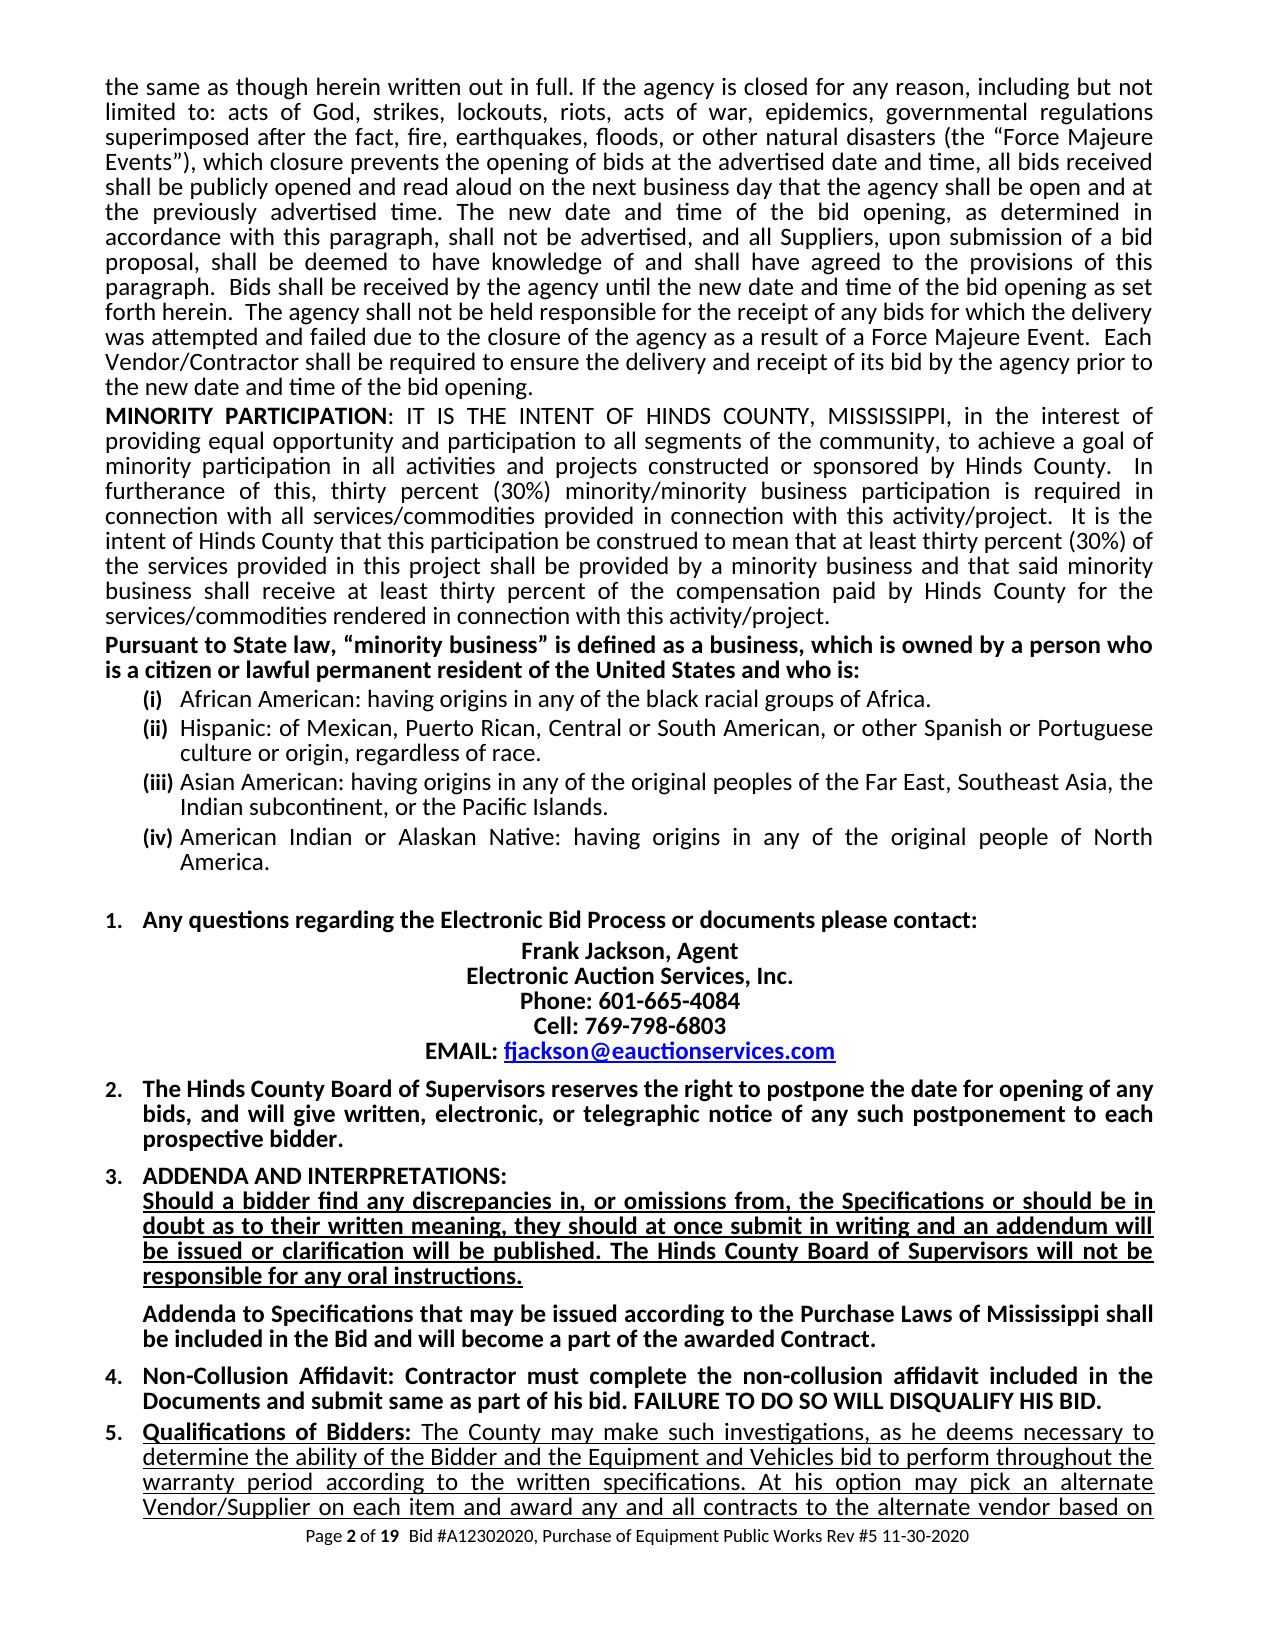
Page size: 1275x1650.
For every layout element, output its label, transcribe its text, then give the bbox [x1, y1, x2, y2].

list African American: having origins in any of the black racial groups of Africa. [142, 687, 1155, 712]
text Addenda to Specifications that may be issued according to the Purchase Laws of Mississippi shall be included in the Bid and will become a part of the awarded Contract. [142, 1302, 1155, 1352]
list Non-Collusion Affidavit: Contractor must complete the non-collusion affidavit included in the Documents and submit same as part of his bid. FAILURE TO DO SO WILL DISQUALIFY HIS BID. [105, 1364, 1155, 1414]
text Should a bidder find any discrepancies in, or omissions from, the Specifications or should be in doubt as to their written meaning, they should at once submit in writing and an addendum will be issued or clarification will be published. The Hinds County Board of Supervisors will not be responsible for any oral instructions. [142, 1212, 1155, 1289]
text EMAIL: fjackson@eauctionservices.com [105, 1039, 1155, 1064]
text Frank Jackson, Agent [105, 939, 1155, 964]
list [105, 1421, 1155, 1521]
list American Indian or Alaskan Native: having origins in any of the original people of North America. [142, 825, 1155, 875]
text MINORITY PARTICIPATION: IT IS THE INTENT OF HINDS COUNTY, MISSISSIPPI, in the interest of providing equal opportunity and participation to all segments of the community, to achieve a goal of minority participation in all activities and projects constructed or sponsored by Hinds County. In furtherance of this, thirty percent (30%) minority/minority business participation is required in connection with all services/commodities provided in connection with this activity/project. It is the intent of Hinds County that this participation be construed to mean that at least thirty percent (30%) of the services provided in this project shall be provided by a minority business and that said minority business shall receive at least thirty percent of the compensation paid by Hinds County for the services/commodities rendered in connection with this activity/project. [105, 404, 1155, 629]
list ADDENDA AND INTERPRETATIONS: [105, 1164, 1155, 1189]
text Phone: 601-665-4084 [105, 989, 1155, 1014]
text Should a bidder find any discrepancies in, or omissions from, the Specifications or should be in doubt as to their written meaning, they should at once submit in writing and an addendum will be issued or clarification will be published. The Hinds County Board of Supervisors will not be responsible for any oral instructions. [142, 1189, 1155, 1211]
list Asian American: having origins in any of the original peoples of the Far East, Southeast Asia, the Indian subcontinent, or the Pacific Islands. [142, 771, 1155, 821]
list The Hinds County Board of Supervisors reserves the right to postpone the date for opening of any bids, and will give written, electronic, or telegraphic notice of any such postponement to each prospective bidder. [105, 1077, 1155, 1152]
list Hispanic: of Mexican, Puerto Rican, Central or South American, or other Spanish or Portuguese culture or origin, regardless of race. [142, 717, 1155, 767]
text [105, 75, 1155, 400]
text Pursuant to State law, “minority business” is defined as a business, which is owned by a person who is a citizen or lawful permanent resident of the United States and who is: [105, 633, 1155, 683]
text Electronic Auction Services, Inc. [105, 964, 1155, 989]
list Any questions regarding the Electronic Bid Process or documents please contact: [105, 908, 1155, 933]
text Cell: 769-798-6803 [105, 1014, 1155, 1039]
